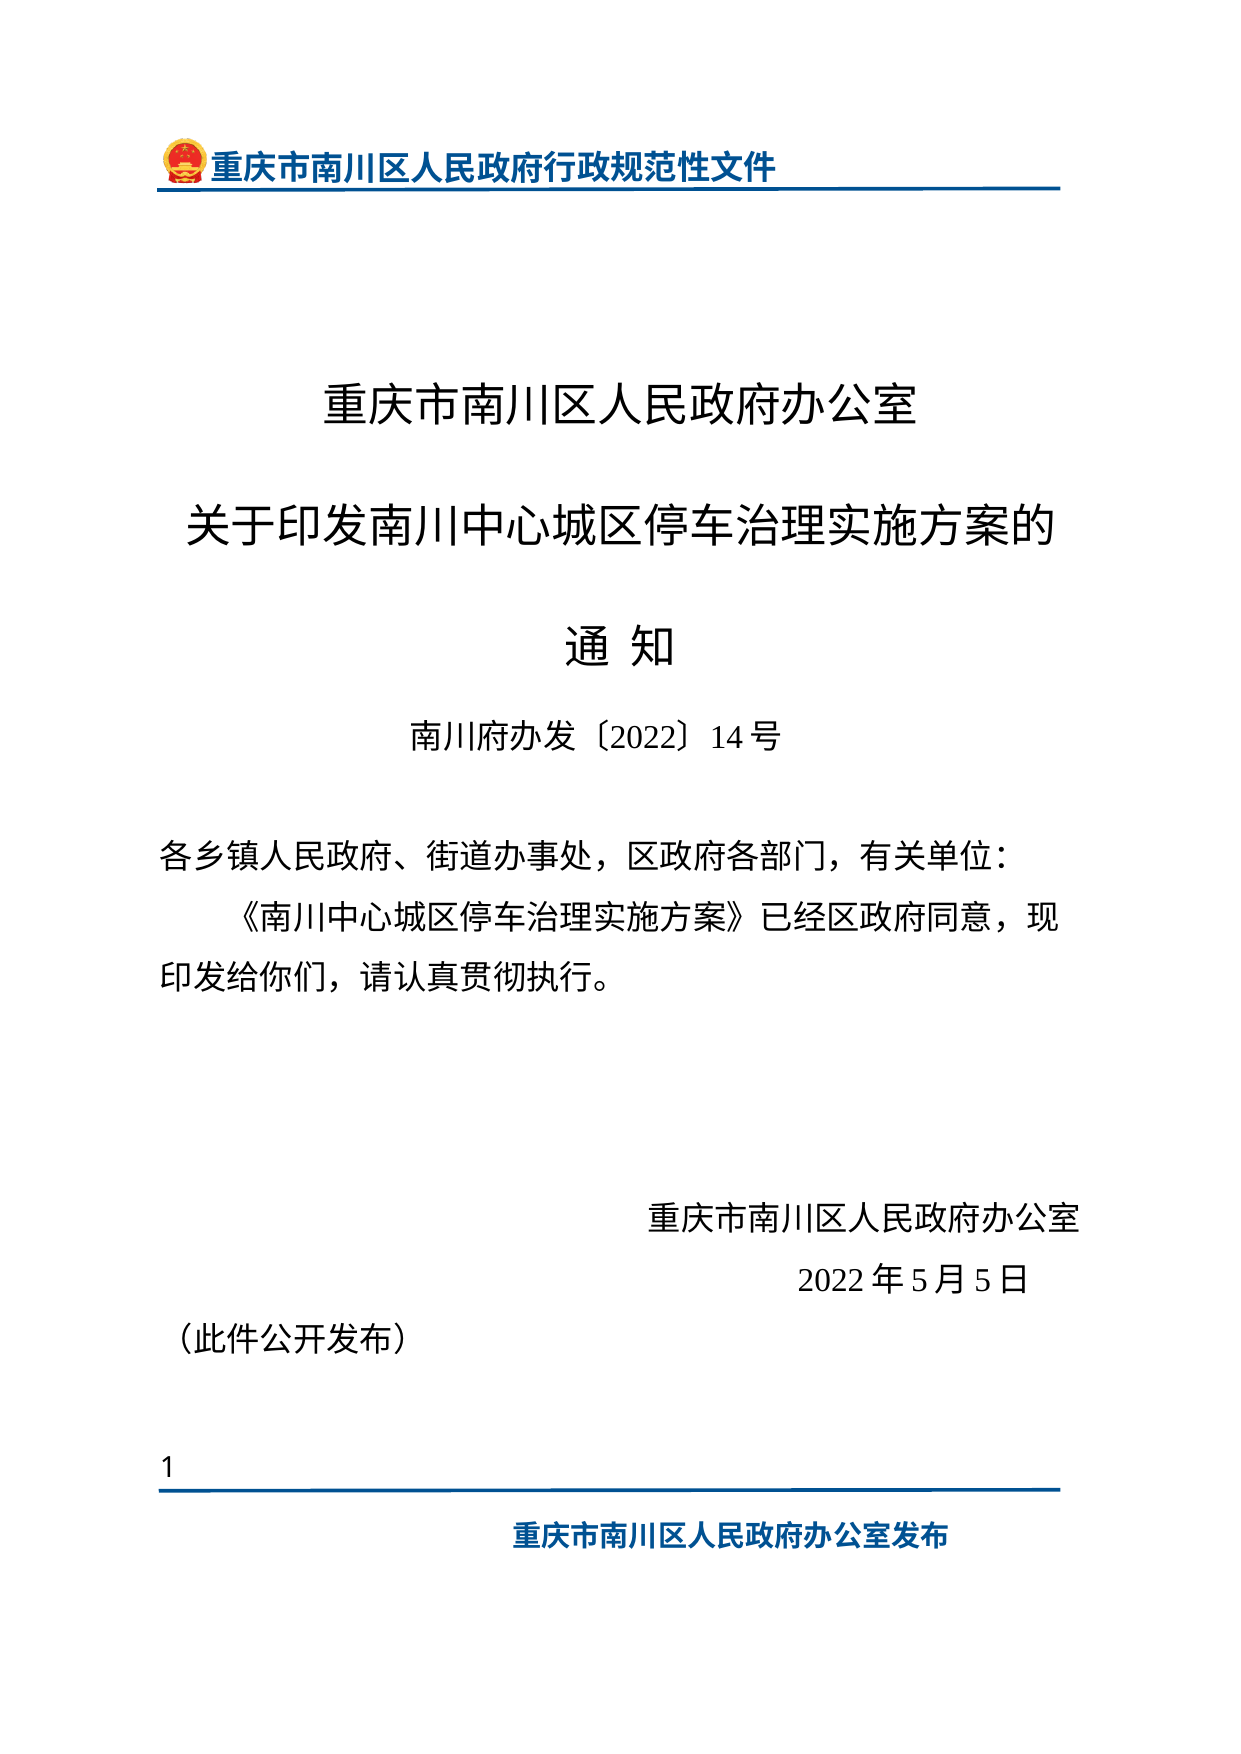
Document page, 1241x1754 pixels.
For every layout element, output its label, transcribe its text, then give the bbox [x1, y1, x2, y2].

text 通 知 [159, 583, 1081, 703]
picture [159, 136, 210, 187]
text 南川府办发〔2022〕14号 [159, 703, 1081, 764]
text 关于印发南川中心城区停车治理实施方案的 [159, 462, 1081, 583]
text 《南川中心城区停车治理实施方案》已经区政府同意，现印发给你们，请认真贯彻执行。 [159, 884, 1081, 1005]
text 重庆市南川区人民政府办公室 [159, 342, 1081, 462]
text （此件公开发布） [159, 1307, 1031, 1367]
text 重庆市南川区人民政府办公室 [159, 1186, 1081, 1246]
text 各乡镇人民政府、街道办事处，区政府各部门，有关单位： [159, 824, 1081, 884]
text 2022年5月5日 [159, 1246, 1031, 1307]
